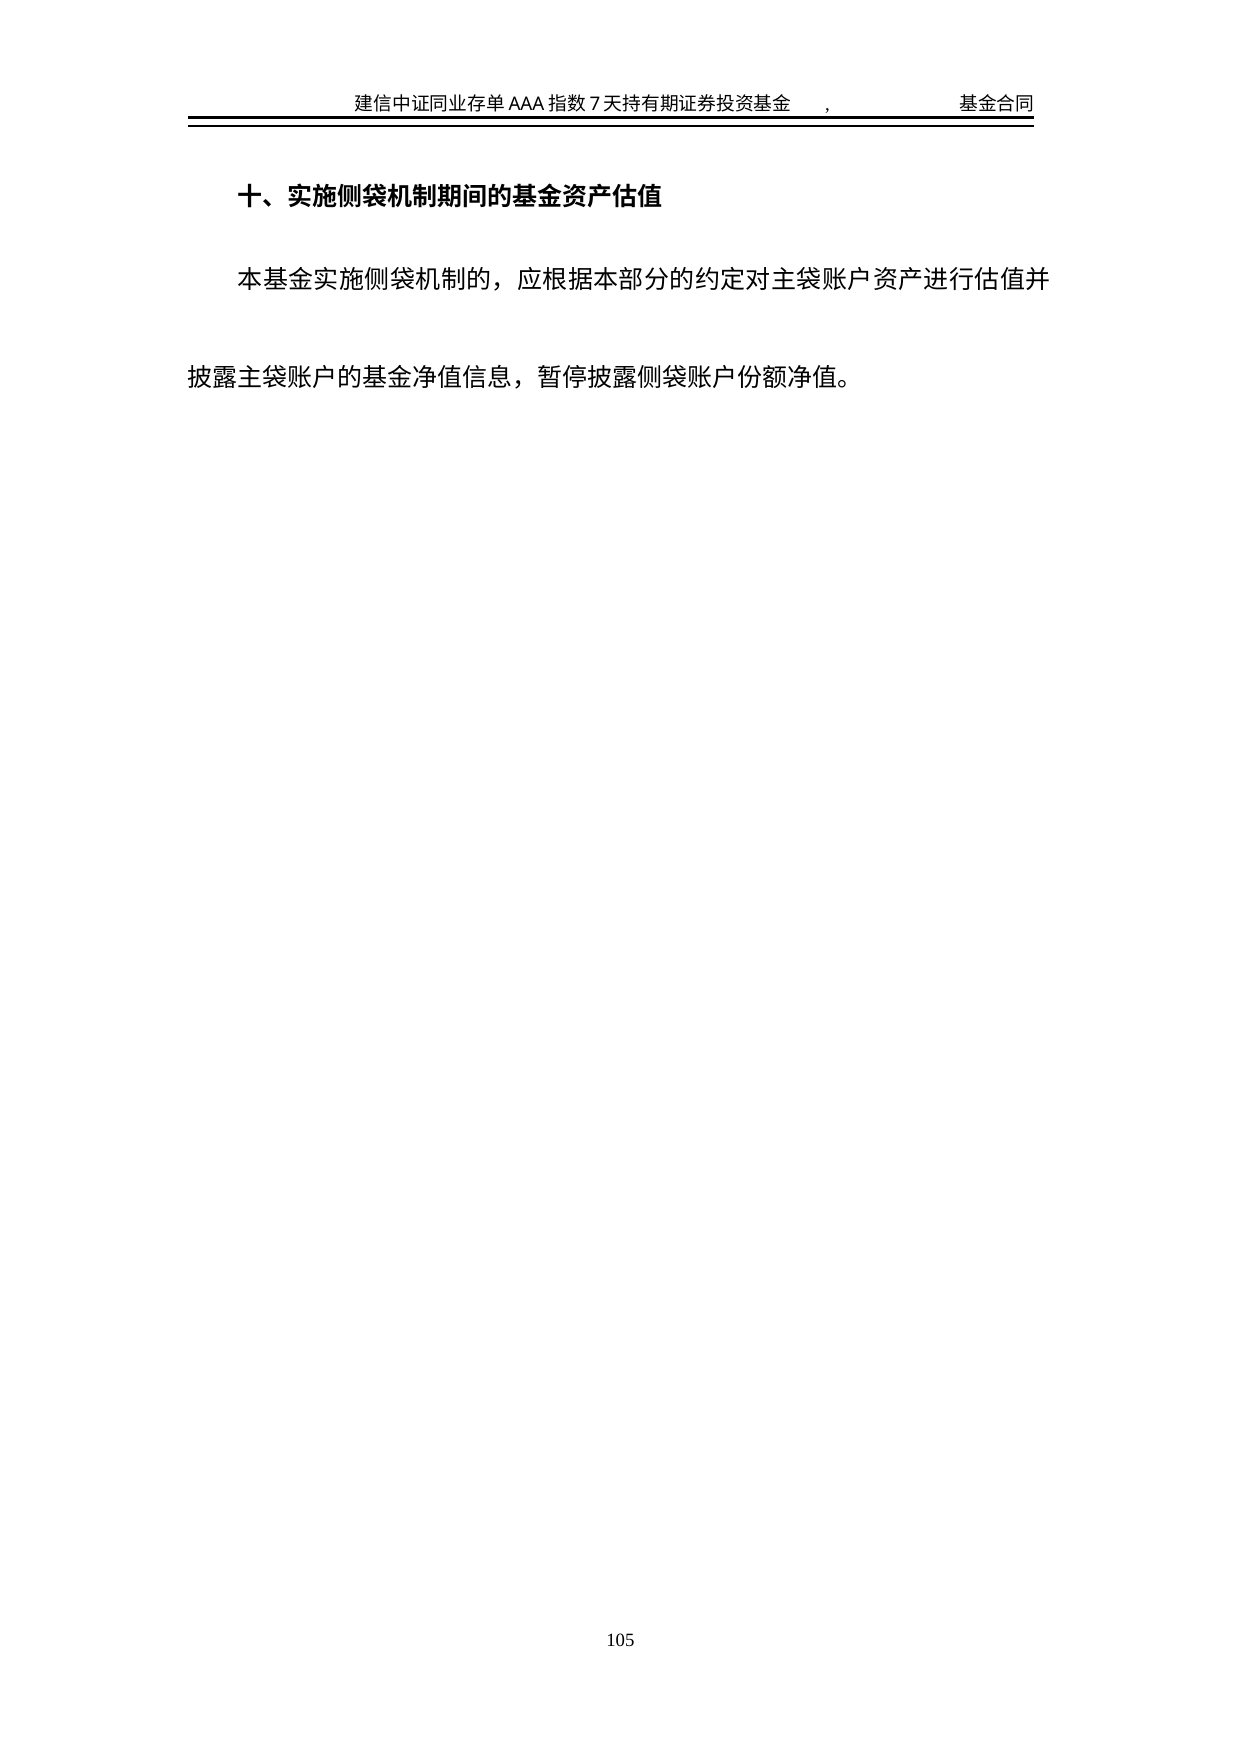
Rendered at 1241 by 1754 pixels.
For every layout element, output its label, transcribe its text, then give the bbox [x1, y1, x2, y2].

text 本基金实施侧袋机制的，应根据本部分的约定对主袋账户资产进行估值并披露主袋账户的基金净值信息，暂停披露侧袋账户份额净值。 [187, 245, 1053, 408]
subtitle 十、实施侧袋机制期间的基金资产估值 [187, 162, 1053, 227]
